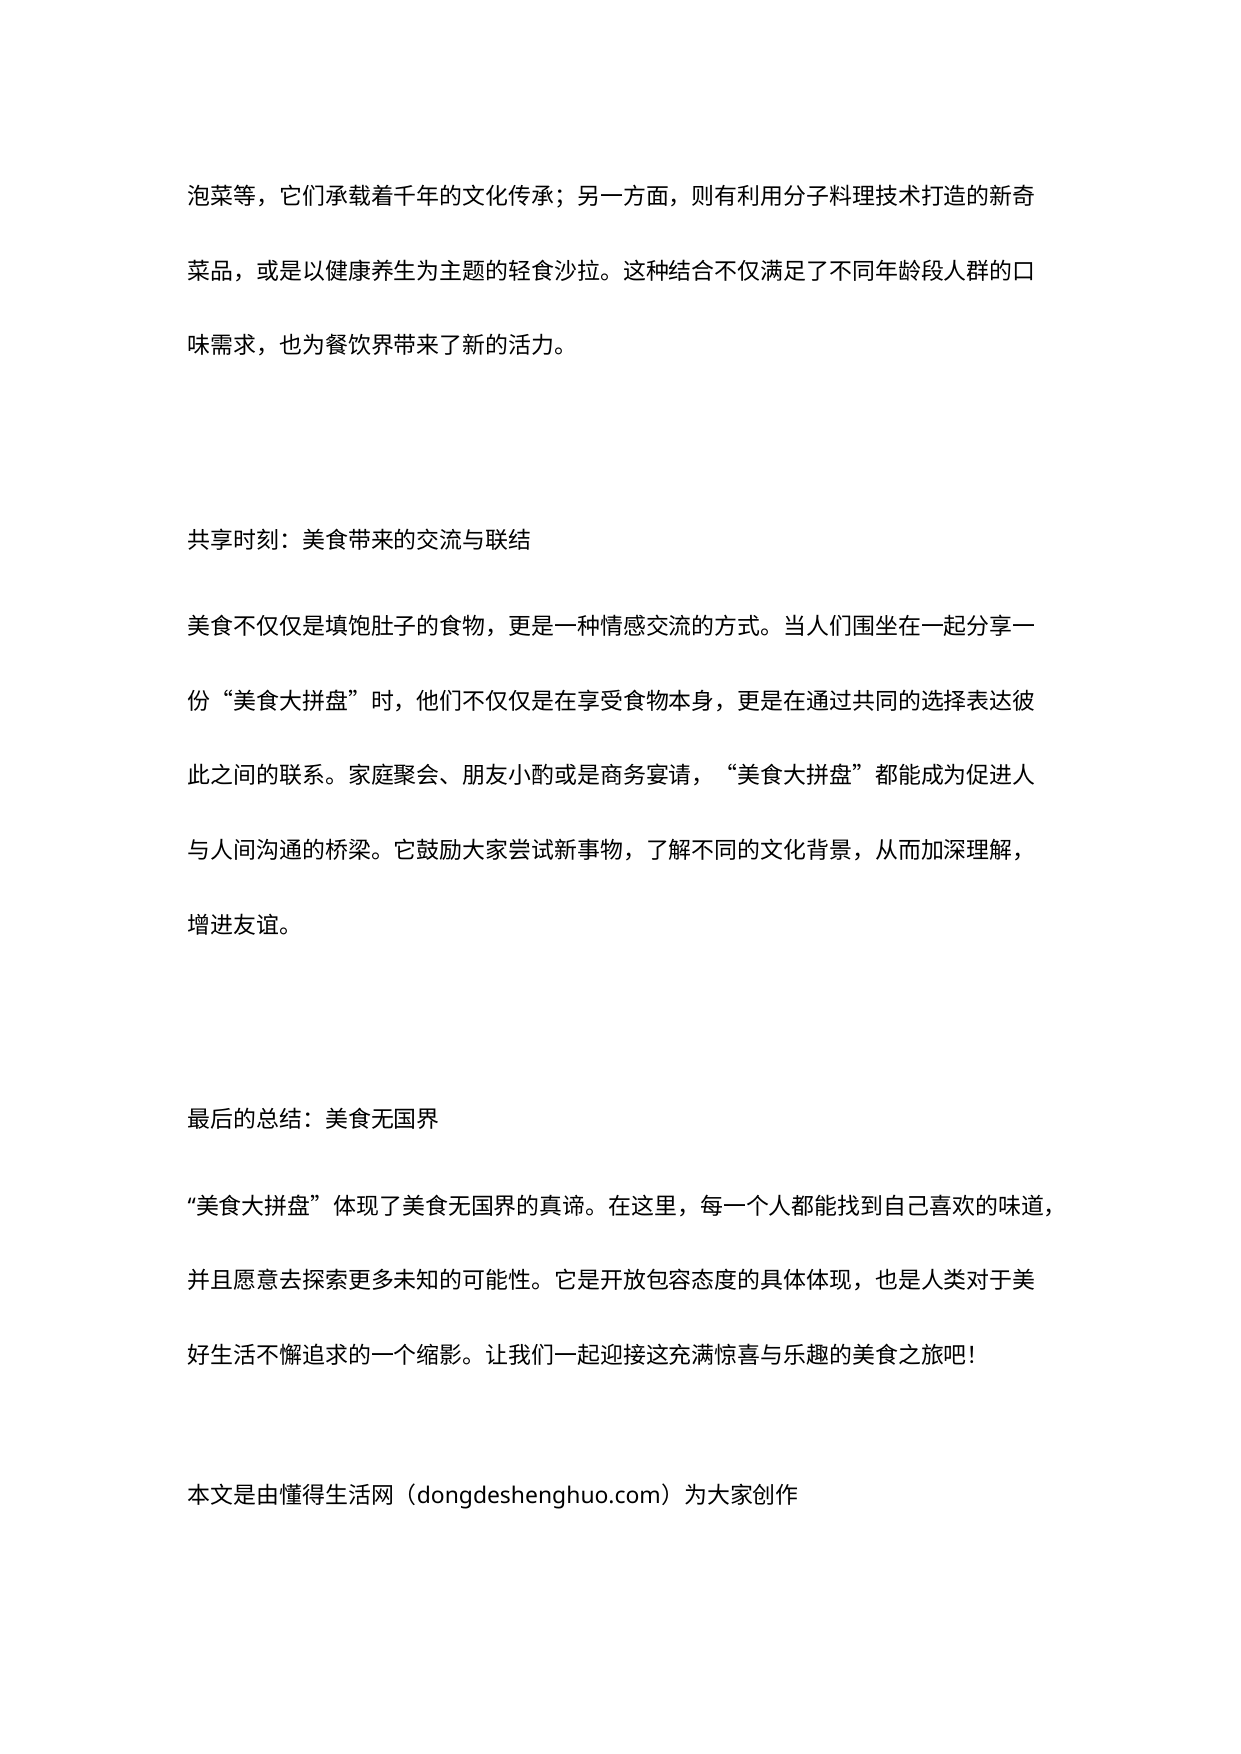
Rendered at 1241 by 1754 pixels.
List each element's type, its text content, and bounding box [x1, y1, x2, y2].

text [187, 162, 1053, 376]
text 美食不仅仅是填饱肚子的食物，更是一种情感交流的方式。当人们围坐在一起分享一份“美食大拼盘”时，他们不仅仅是在享受食物本身，更是在通过共同的选择表达彼此之间的联系。家庭聚会、朋友小酌或是商务宴请，“美食大拼盘”都能成为促进人与人间沟通的桥梁。它鼓励大家尝试新事物，了解不同的文化背景，从而加深理解，增进友谊。 [187, 592, 1053, 956]
text “美食大拼盘”体现了美食无国界的真谛。在这里，每一个人都能找到自己喜欢的味道，并且愿意去探索更多未知的可能性。它是开放包容态度的具体体现，也是人类对于美好生活不懈追求的一个缩影。让我们一起迎接这充满惊喜与乐趣的美食之旅吧！ [187, 1172, 1053, 1386]
text 共享时刻：美食带来的交流与联结 [187, 506, 1053, 571]
text 最后的总结：美食无国界 [187, 1085, 1053, 1150]
text 本文是由懂得生活网（dongdeshenghuo.com）为大家创作 [187, 1462, 1053, 1527]
